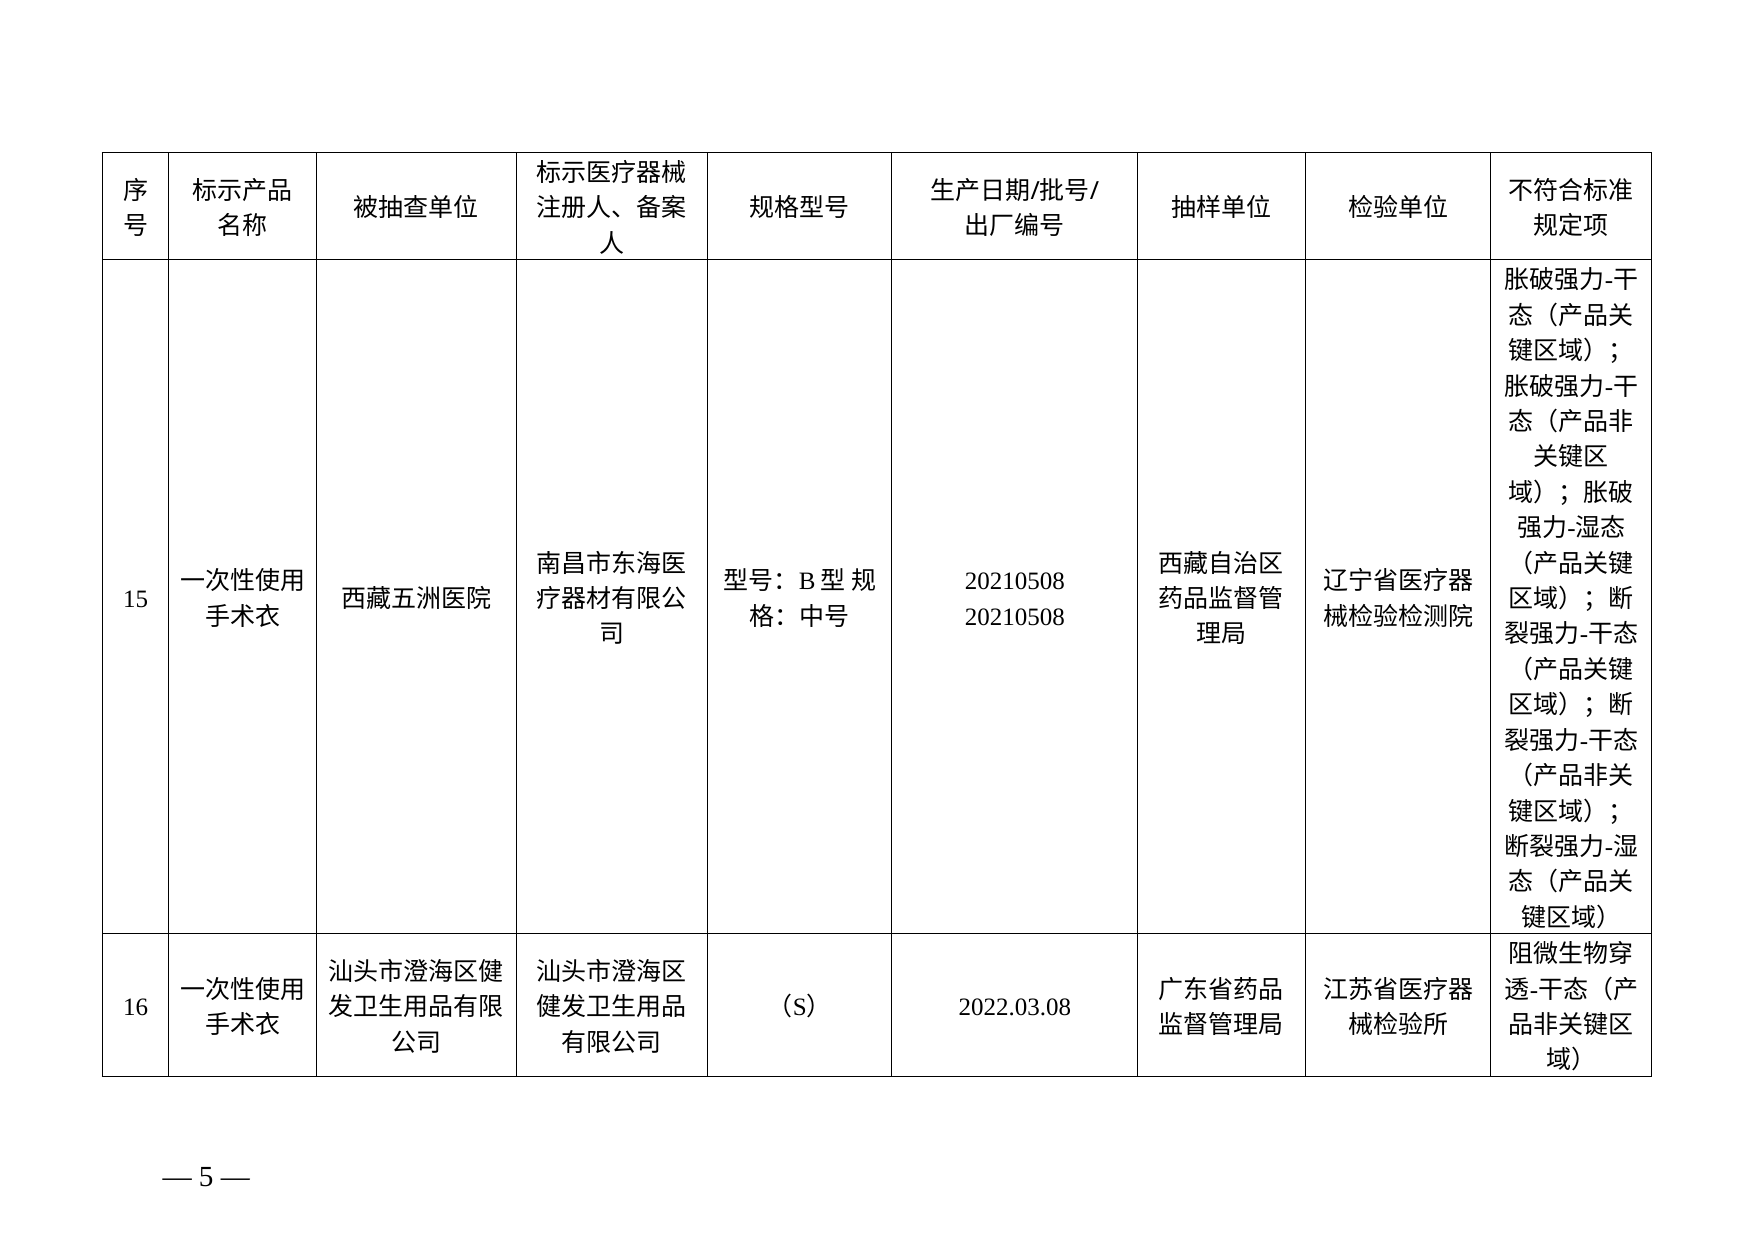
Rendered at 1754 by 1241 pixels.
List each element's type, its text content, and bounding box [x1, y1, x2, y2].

table_cell 江苏省医疗器械检验所 [1306, 934, 1490, 1076]
table_cell 西藏自治区药品监督管理局 [1138, 260, 1305, 933]
table_cell 阻微生物穿透-干态（产品非关键区域） [1491, 934, 1651, 1076]
table_cell 西藏五洲医院 [317, 260, 516, 933]
table_cell 汕头市澄海区健发卫生用品有限公司 [317, 934, 516, 1076]
table_header 规格型号 [708, 153, 891, 259]
table_cell 南昌市东海医疗器材有限公司 [517, 260, 707, 933]
table_cell 型号：B型 规格：中号 [708, 260, 891, 933]
table_cell 汕头市澄海区健发卫生用品有限公司 [517, 934, 707, 1076]
table_header 不符合标准规定项 [1491, 153, 1651, 259]
table_cell 胀破强力-干态（产品关键区域）；胀破强力-干态（产品非关键区域）；胀破强力-湿态（产品关键区域）；断裂强力-干态（产品关键区域）；断裂强力-干态（产品非关键区域）；断裂强力-湿态（产品关键区域） [1491, 260, 1651, 933]
table_header 序号 [103, 153, 168, 259]
table_header 抽样单位 [1138, 153, 1305, 259]
table_header 标示医疗器械注册人、备案人 [517, 153, 707, 259]
table_header 被抽查单位 [317, 153, 516, 259]
table_cell 16 [103, 934, 168, 1076]
table_cell 15 [103, 260, 168, 933]
table_cell （S） [708, 934, 891, 1076]
table_cell 一次性使用手术衣 [169, 260, 316, 933]
table_cell 辽宁省医疗器械检验检测院 [1306, 260, 1490, 933]
table_header 检验单位 [1306, 153, 1490, 259]
table_header 标示产品 名称 [169, 153, 316, 259]
table_cell 一次性使用手术衣 [169, 934, 316, 1076]
table_header 生产日期/批号/ 出厂编号 [892, 153, 1137, 259]
table_cell 广东省药品监督管理局 [1138, 934, 1305, 1076]
table_cell 20210508 20210508 [892, 260, 1137, 933]
table_cell 2022.03.08 [892, 934, 1137, 1076]
